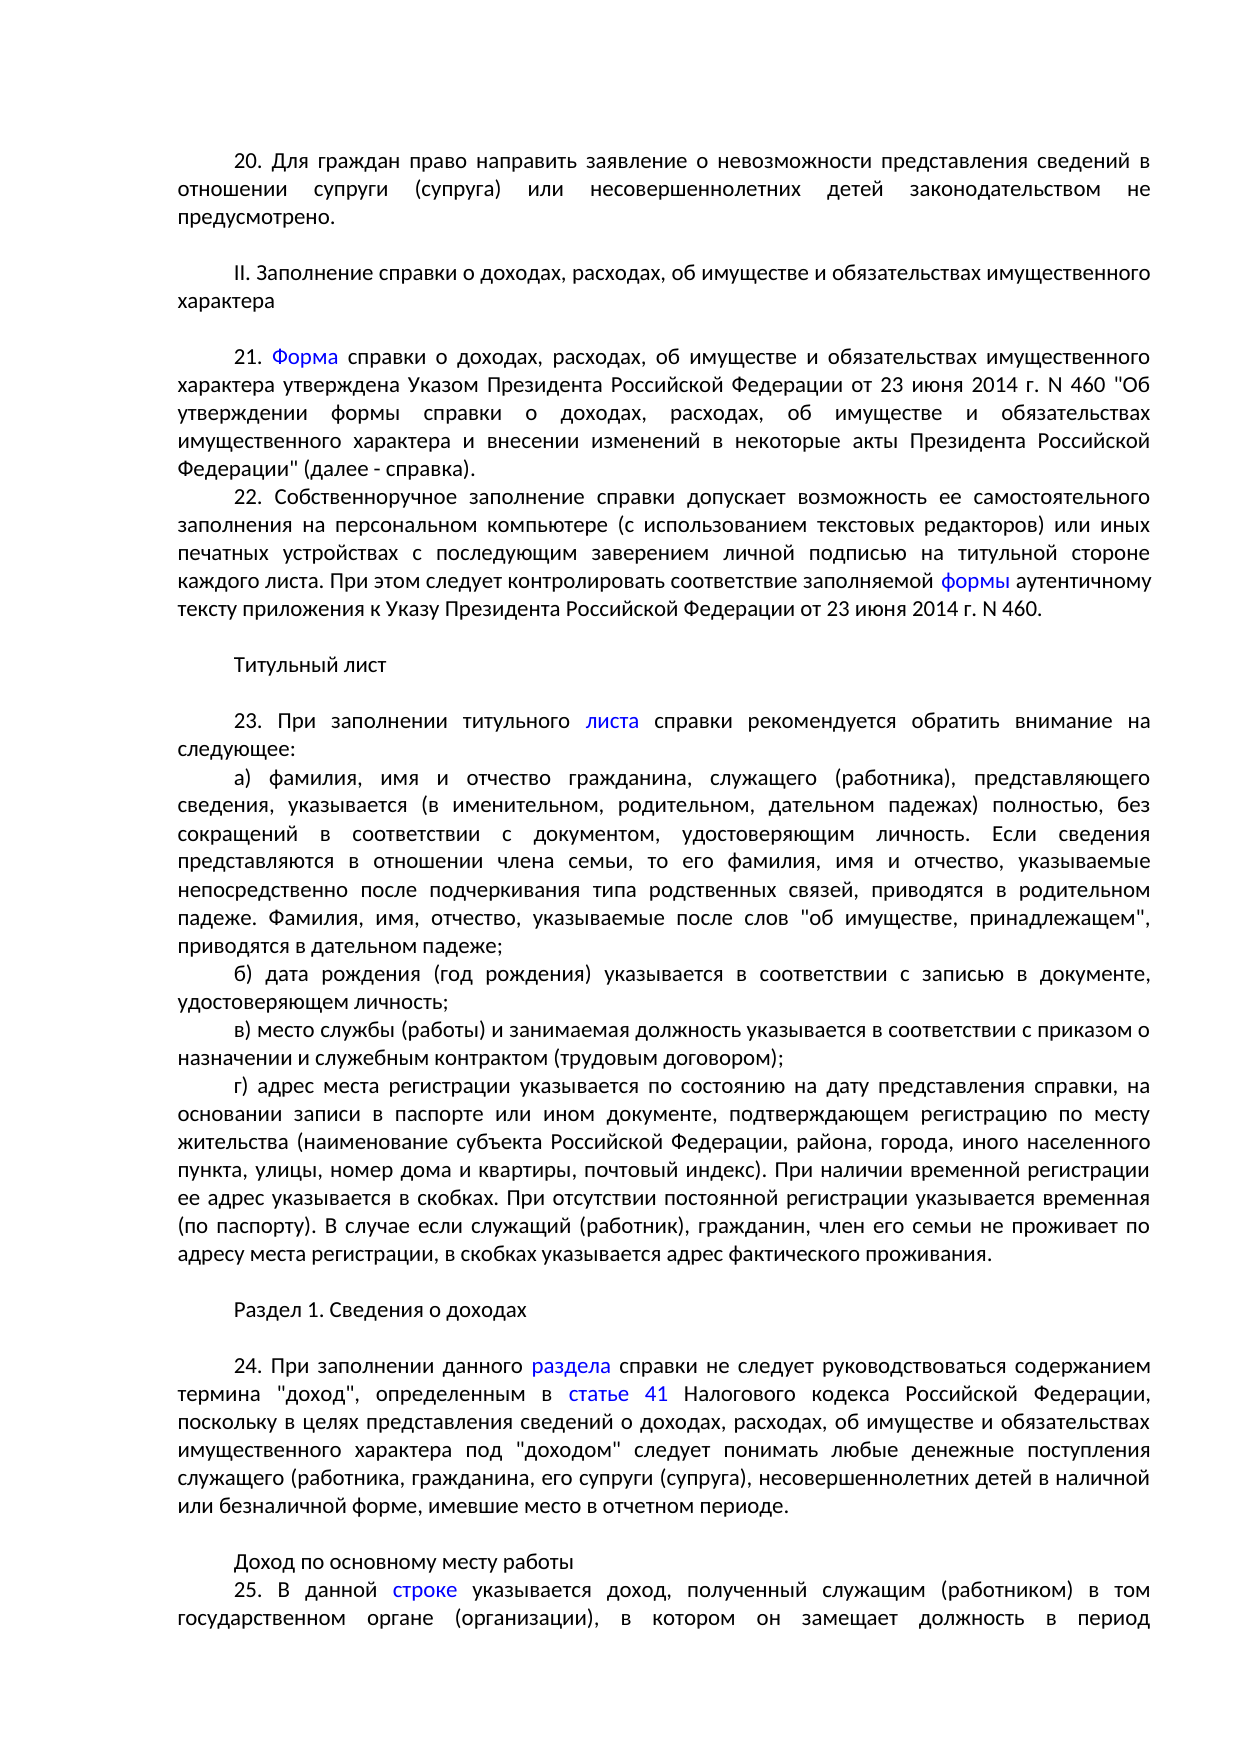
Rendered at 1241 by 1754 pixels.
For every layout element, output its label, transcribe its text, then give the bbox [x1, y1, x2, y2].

text 22. Собственноручное заполнение справки допускает возможность ее самостоятельного заполнения на персональном компьютере (с использованием текстовых редакторов) или иных печатных устройствах с последующим заверением личной подписью на титульной стороне каждого листа. При этом следует контролировать соответствие заполняемой формы аутентичному тексту приложения к Указу Президента Российской Федерации от 23 июня 2014 г. N 460. [177, 482, 1152, 622]
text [177, 1575, 1152, 1631]
text б) дата рождения (год рождения) указывается в соответствии с записью в документе, удостоверяющем личность; [177, 959, 1152, 1015]
text Раздел 1. Сведения о доходах [177, 1295, 1152, 1323]
text II. Заполнение справки о доходах, расходах, об имуществе и обязательствах имущественного характера [177, 258, 1152, 314]
text 21. Форма справки о доходах, расходах, об имуществе и обязательствах имущественного характера утверждена Указом Президента Российской Федерации от 23 июня 2014 г. N 460 "Об утверждении формы справки о доходах, расходах, об имуществе и обязательствах имущественного характера и внесении изменений в некоторые акты Президента Российской Федерации" (далее - справка). [177, 342, 1152, 482]
text Доход по основному месту работы [177, 1547, 1152, 1575]
text Титульный лист [177, 651, 1152, 678]
text 24. При заполнении данного раздела справки не следует руководствоваться содержанием термина "доход", определенным в статье 41 Налогового кодекса Российской Федерации, поскольку в целях представления сведений о доходах, расходах, об имуществе и обязательствах имущественного характера под "доходом" следует понимать любые денежные поступления служащего (работника, гражданина, его супруги (супруга), несовершеннолетних детей в наличной или безналичной форме, имевшие место в отчетном периоде. [177, 1351, 1152, 1519]
text а) фамилия, имя и отчество гражданина, служащего (работника), представляющего сведения, указывается (в именительном, родительном, дательном падежах) полностью, без сокращений в соответствии с документом, удостоверяющим личность. Если сведения представляются в отношении члена семьи, то его фамилия, имя и отчество, указываемые непосредственно после подчеркивания типа родственных связей, приводятся в родительном падеже. Фамилия, имя, отчество, указываемые после слов "об имуществе, принадлежащем", приводятся в дательном падеже; [177, 763, 1152, 959]
text в) место службы (работы) и занимаемая должность указывается в соответствии с приказом о назначении и служебным контрактом (трудовым договором); [177, 1015, 1152, 1071]
text 23. При заполнении титульного листа справки рекомендуется обратить внимание на следующее: [177, 707, 1152, 763]
text 20. Для граждан право направить заявление о невозможности представления сведений в отношении супруги (супруга) или несовершеннолетних детей законодательством не предусмотрено. [177, 146, 1152, 230]
text г) адрес места регистрации указывается по состоянию на дату представления справки, на основании записи в паспорте или ином документе, подтверждающем регистрацию по месту жительства (наименование субъекта Российской Федерации, района, города, иного населенного пункта, улицы, номер дома и квартиры, почтовый индекс). При наличии временной регистрации ее адрес указывается в скобках. При отсутствии постоянной регистрации указывается временная (по паспорту). В случае если служащий (работник), гражданин, член его семьи не проживает по адресу места регистрации, в скобках указывается адрес фактического проживания. [177, 1071, 1152, 1267]
